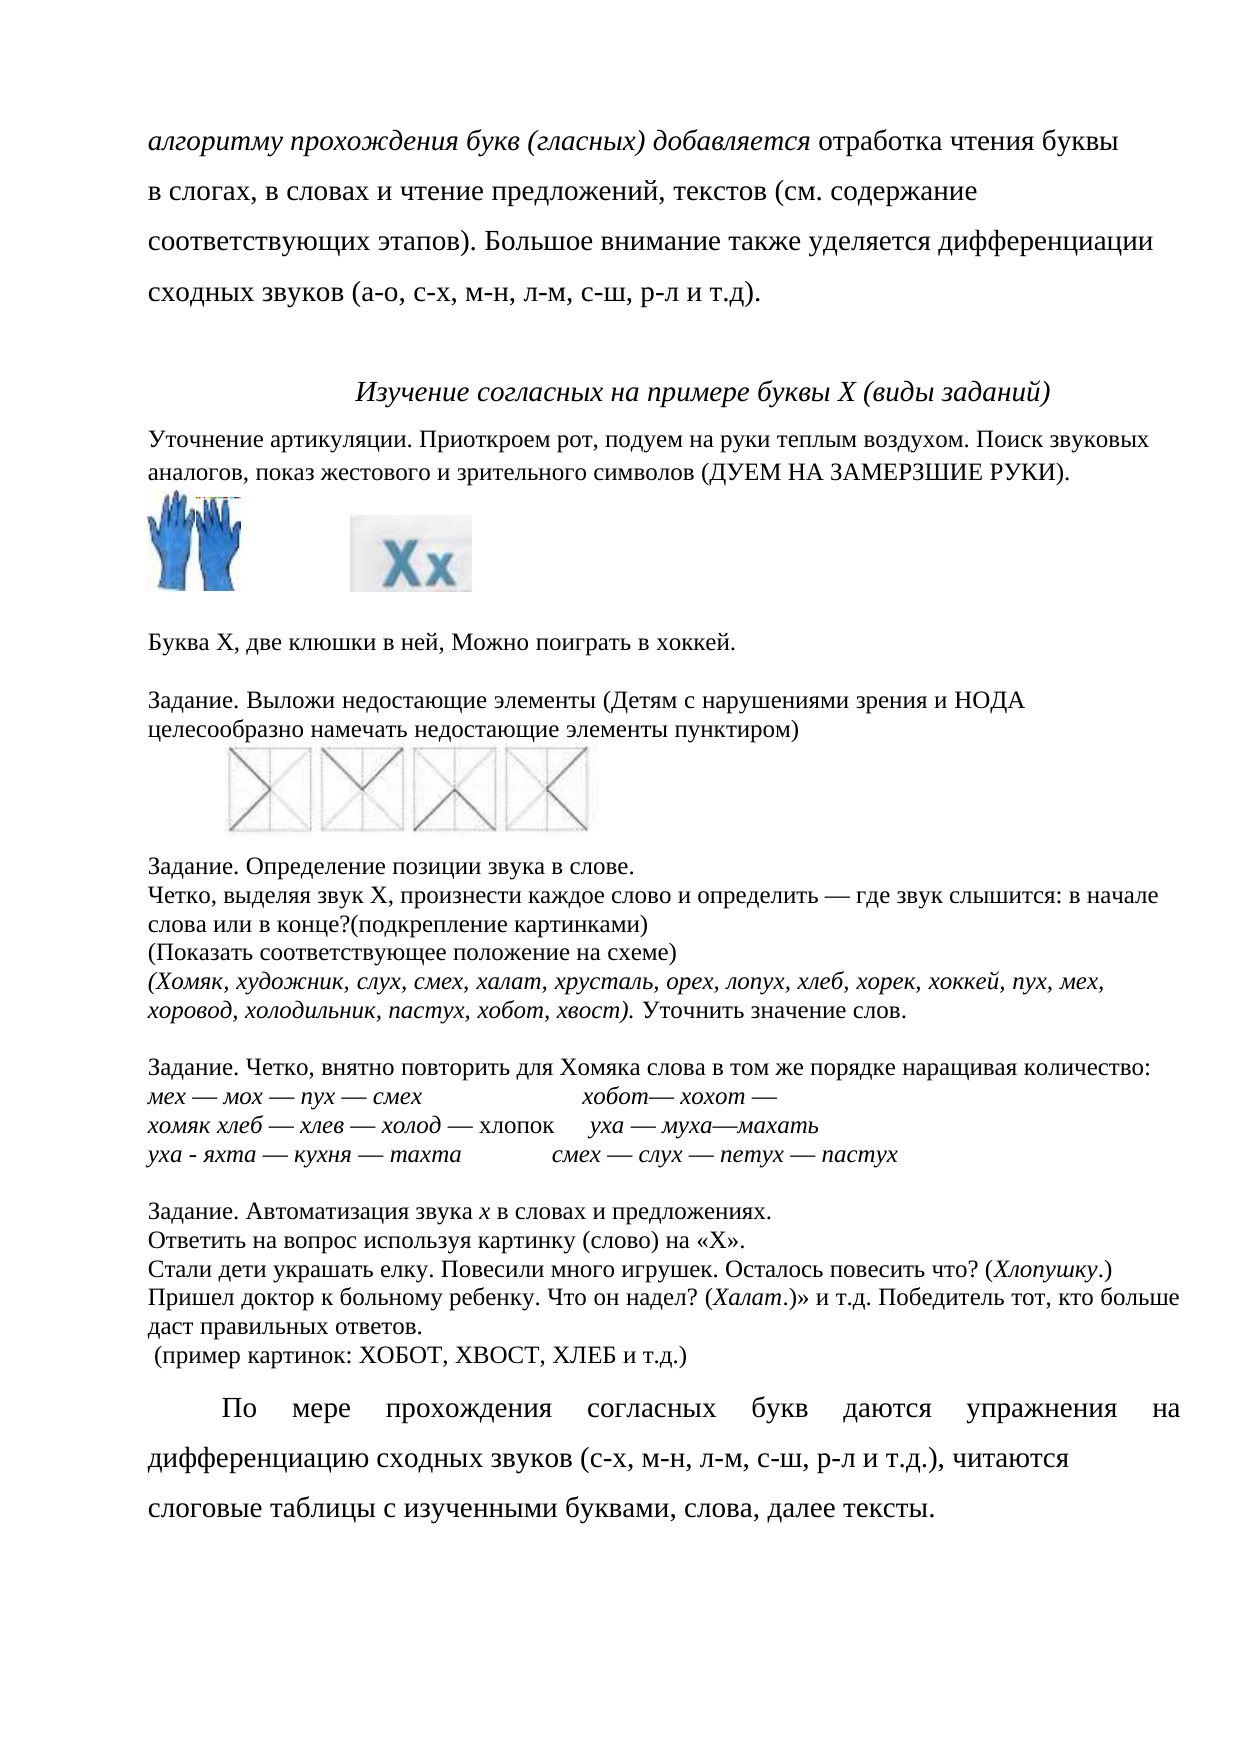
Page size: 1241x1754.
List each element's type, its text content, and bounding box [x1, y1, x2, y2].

text Четко, выделяя звук X, произнести каждое слово и определить — где звук слышится: в начале слова или в конце?(подкрепление картинками) [148, 880, 1161, 937]
text (Хомяк, художник, слух, смех, халат, хрусталь, орех, лопух, хлеб, хорек, хоккей, пух, мех, хоровод, холодильник, пастух, хобот, хвост). Уточнить значение слов. [148, 966, 1181, 1024]
picture [196, 497, 241, 591]
text Задание. Определение позиции звука в слове. [148, 851, 1194, 880]
picture [224, 743, 600, 837]
text соответствующих этапов). Большое внимание также уделяется дифференциации сходных звуков (а-о, с-х, м-н, л-м, с-ш, р-л и т.д). [148, 223, 1156, 307]
picture [350, 515, 472, 592]
text Задание. Четко, внятно повторить для Хомяка слова в том же порядке наращивая количество: [148, 1052, 1194, 1081]
text алгоритму прохождения букв (гласных) добавляется отработка чтения буквы в слогах, в словах и чтение предложений, текстов (см. содержание [148, 123, 1121, 207]
text Задание. Выложи недостающие элементы (Детям с нарушениями зрения и НОДА целесообразно намечать недостающие элементы пунктиром) [148, 685, 1045, 742]
text мех — мох — пух — смех хобот— хохот — хомяк хлеб — хлев — холод — хлопок уха — муха—махать [148, 1081, 846, 1139]
text уха - яхта — кухня — тахта смех — слух — петух — пастух [148, 1139, 1194, 1167]
text (Показать соответствующее положение на схеме) [148, 937, 1194, 966]
text Буква X, две клюшки в ней, Можно поиграть в хоккей. [148, 627, 1194, 656]
picture [147, 490, 195, 591]
text Стали дети украшать елку. Повесили много игрушек. Осталось повесить что? (Хлопушку.) Пришел доктор к больному ребенку. Что он надел? (Халат.)» и т.д. Победитель тот, кто больше даст правильных ответов. [148, 1254, 1194, 1340]
text Изучение согласных на примере буквы Х (виды заданий) [355, 374, 1194, 407]
text (пример картинок: ХОБОТ, ХВОСТ, ХЛЕБ и т.д.) [154, 1340, 1194, 1369]
text По мере прохождения согласных букв даются упражнения на дифференциацию сходных звуков (с-х, м-н, л-м, с-ш, р-л и т.д.), читаются слоговые таблицы с изученными буквами, слова, далее тексты. [148, 1390, 1181, 1524]
text Задание. Автоматизация звука х в словах и предложениях. Ответить на вопрос используя картинку (слово) на «Х». [148, 1196, 774, 1254]
text Уточнение артикуляции. Приоткроем рот, подуем на руки теплым воздухом. Поиск звуковых аналогов, показ жестового и зрительного символов (ДУЕМ НА ЗАМЕРЗШИЕ РУКИ). [148, 424, 1152, 486]
